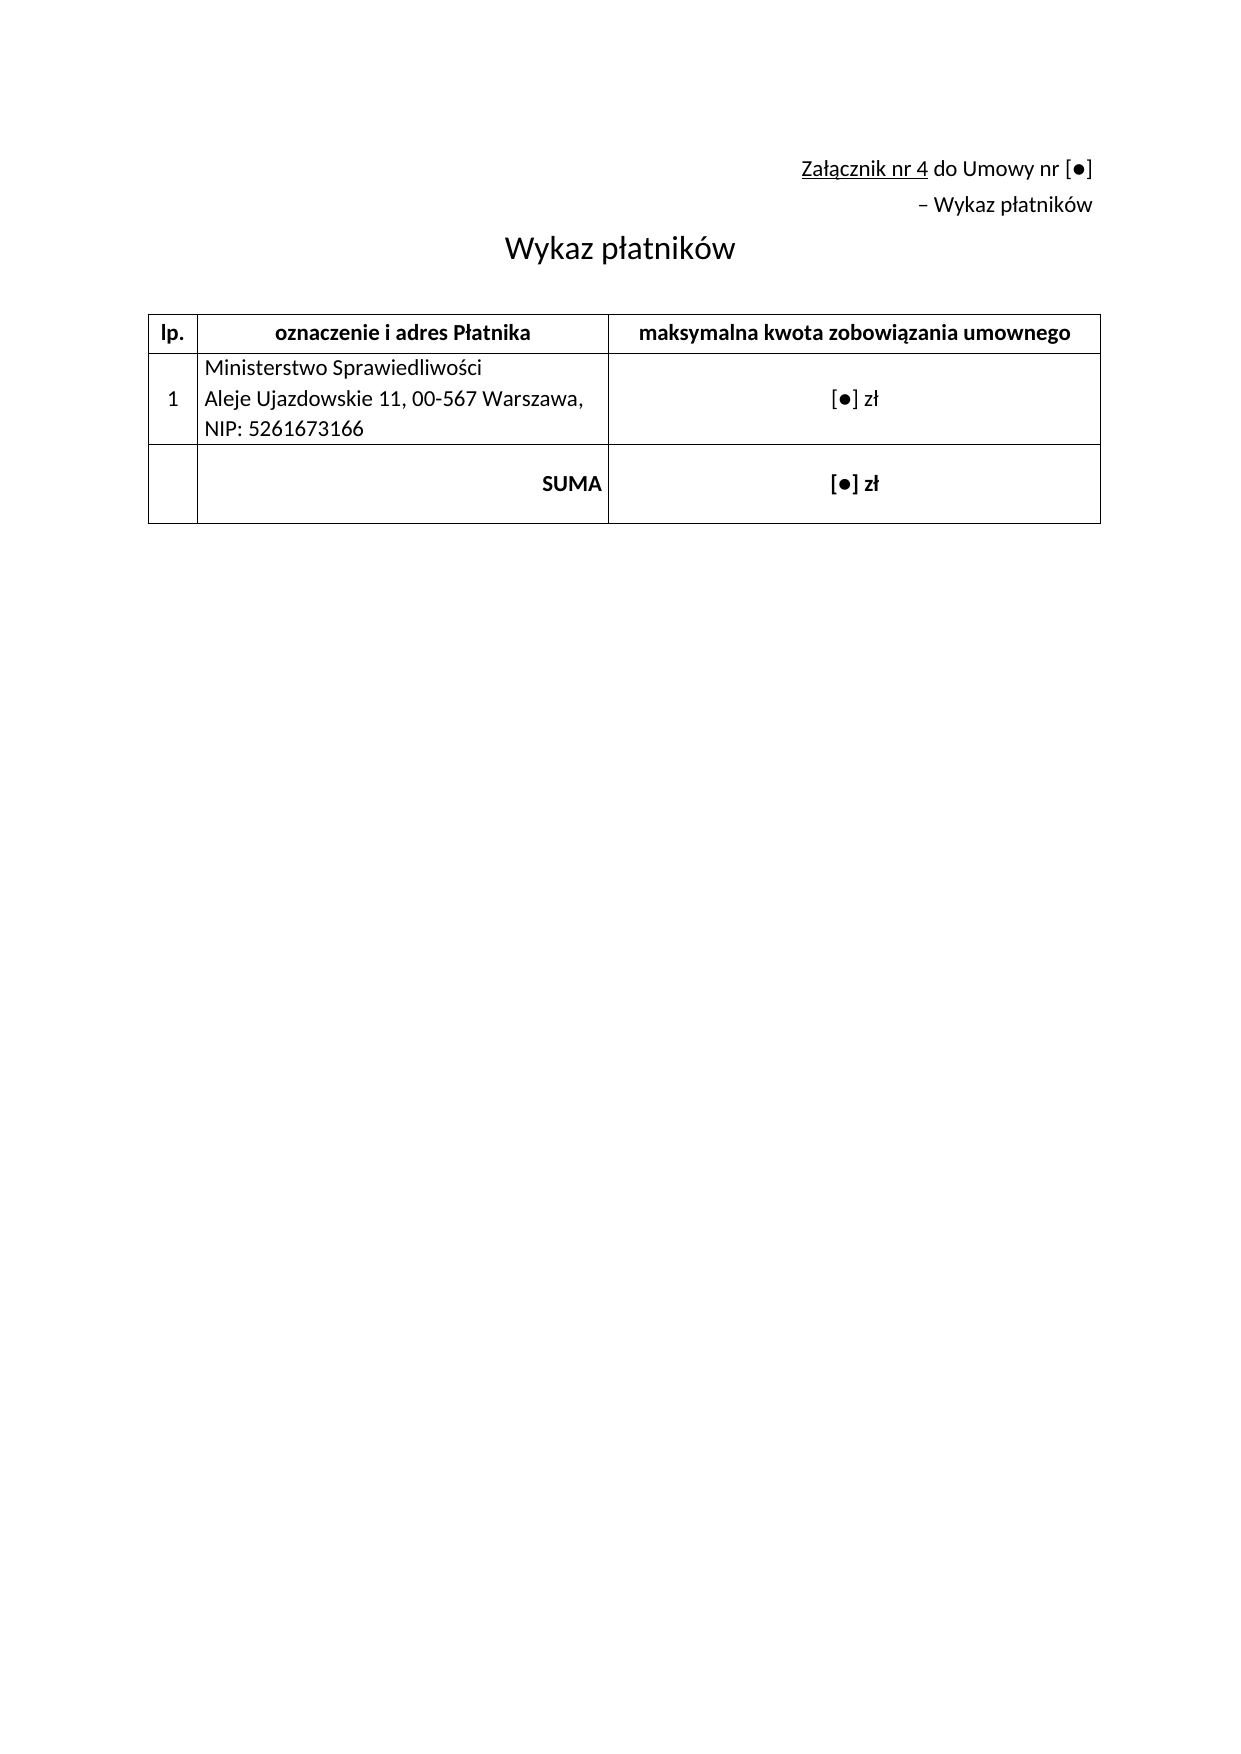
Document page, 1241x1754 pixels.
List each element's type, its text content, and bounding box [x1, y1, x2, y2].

table_cell [●] zł [609, 354, 1100, 444]
text Załącznik nr 4 do Umowy nr [●] [148, 154, 1093, 182]
table_cell 1 [149, 354, 197, 444]
text – Wykaz płatników [148, 190, 1093, 218]
table_header lp. [149, 315, 197, 352]
table_header maksymalna kwota zobowiązania umownego [609, 315, 1100, 352]
table_cell [●] zł [609, 445, 1100, 522]
text Wykaz płatników [148, 227, 1093, 267]
table_cell [149, 445, 197, 522]
table_cell SUMA [198, 445, 608, 522]
table_cell Ministerstwo Sprawiedliwości Aleje Ujazdowskie 11, 00-567 Warszawa, NIP: 5261673166 [198, 354, 608, 444]
table_header oznaczenie i adres Płatnika [198, 315, 608, 352]
